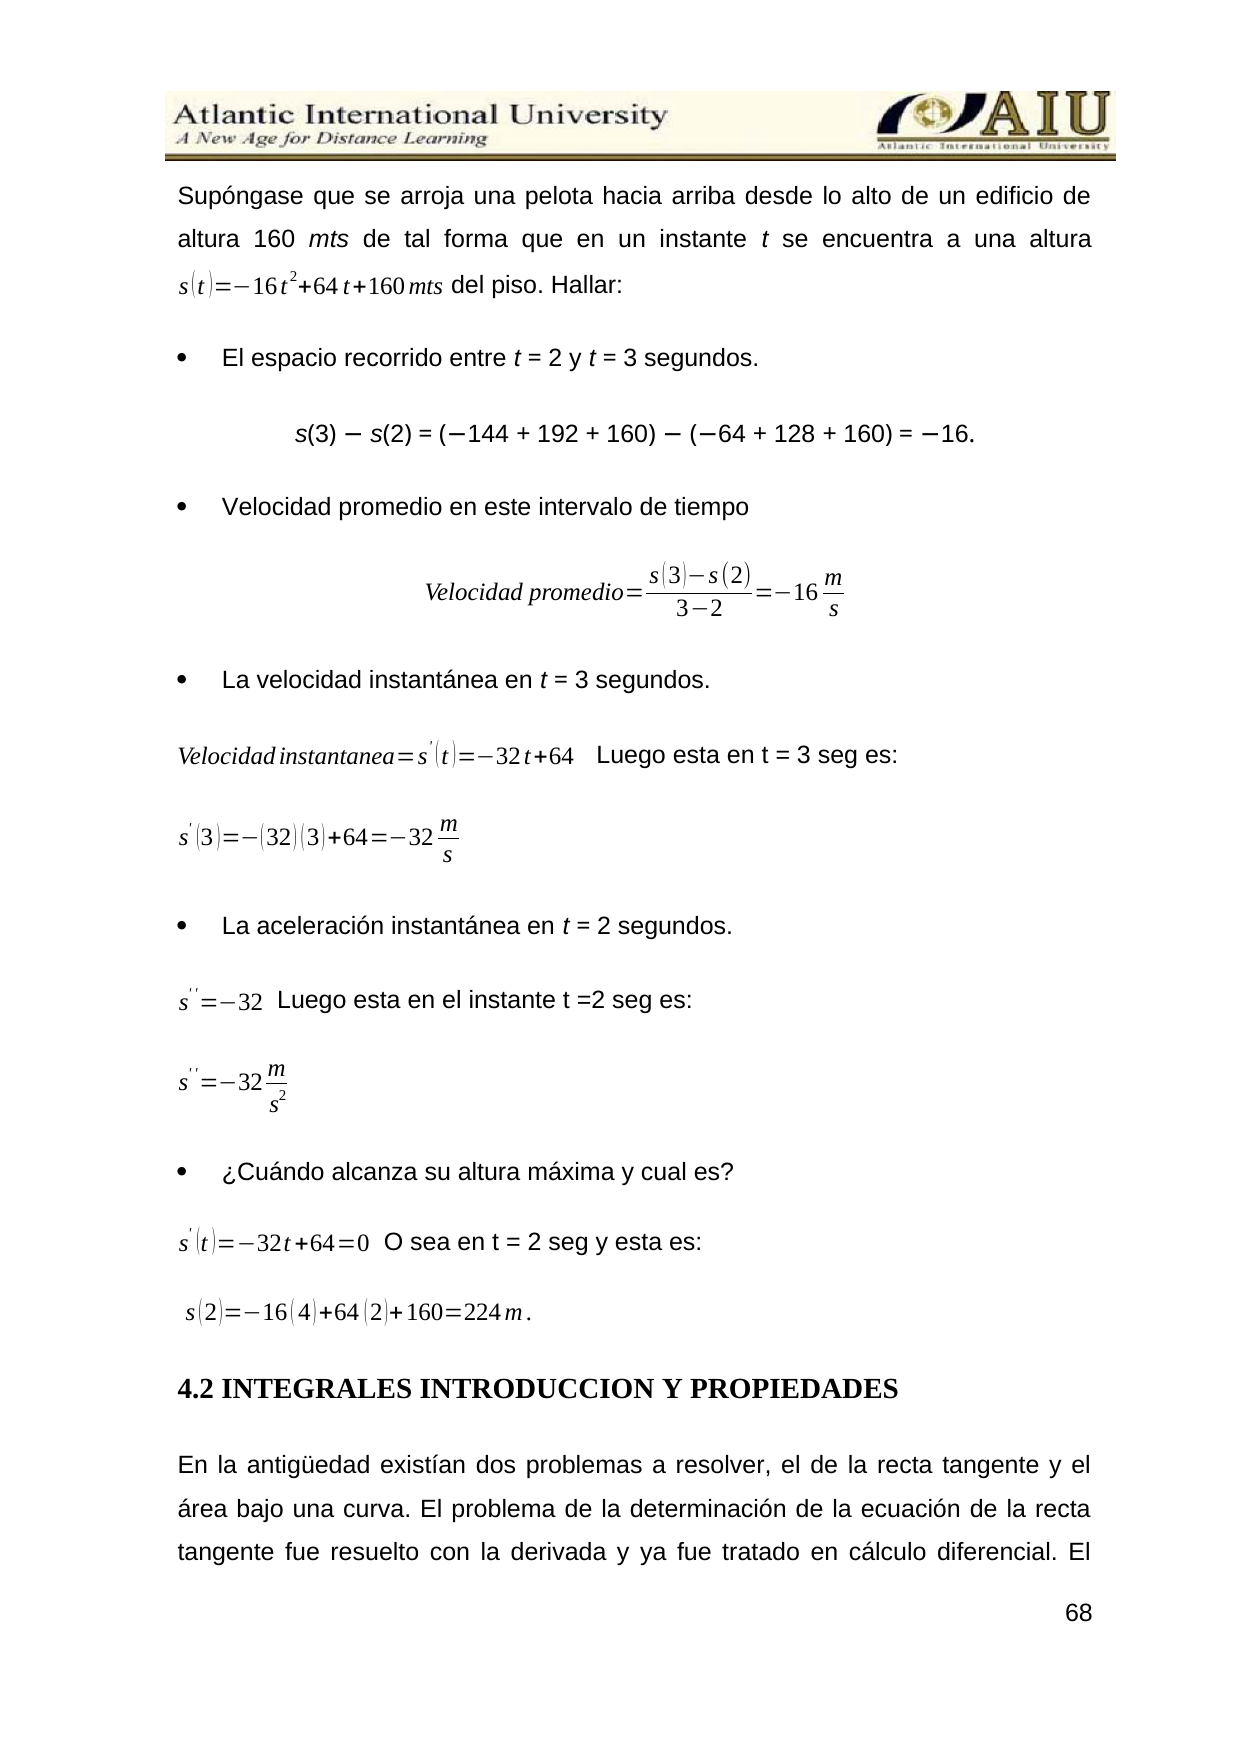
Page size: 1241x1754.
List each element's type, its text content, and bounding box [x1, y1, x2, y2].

text Luego esta en t = 3 seg es: [177, 738, 1092, 770]
list ¿Cuándo alcanza su altura máxima y cual es? [177, 1156, 1092, 1185]
picture [150, 82, 1129, 166]
list El espacio recorrido entre t = 2 y t = 3 segundos. [177, 340, 1092, 374]
list La velocidad instantánea en t = 3 segundos. [177, 662, 1092, 696]
text O sea en t = 2 seg y esta es: [177, 1225, 1092, 1257]
text s(3) − s(2) = (−144 + 192 + 160) − (−64 + 128 + 160) = −16. [177, 416, 1092, 450]
text Supóngase que se arroja una pelota hacia arriba desde lo alto de un edificio de altura 160 mts de tal forma que en un instante t se encuentra a una altura del piso. Hallar: [177, 181, 1092, 300]
list La aceleración instantánea en t = 2 segundos. [177, 908, 1092, 942]
text INTEGRALES INTRODUCCION Y PROPIEDADES [177, 1371, 1092, 1404]
list Velocidad promedio en este intervalo de tiempo [177, 492, 1092, 521]
text Luego esta en el instante t =2 seg es: [177, 984, 1092, 1015]
